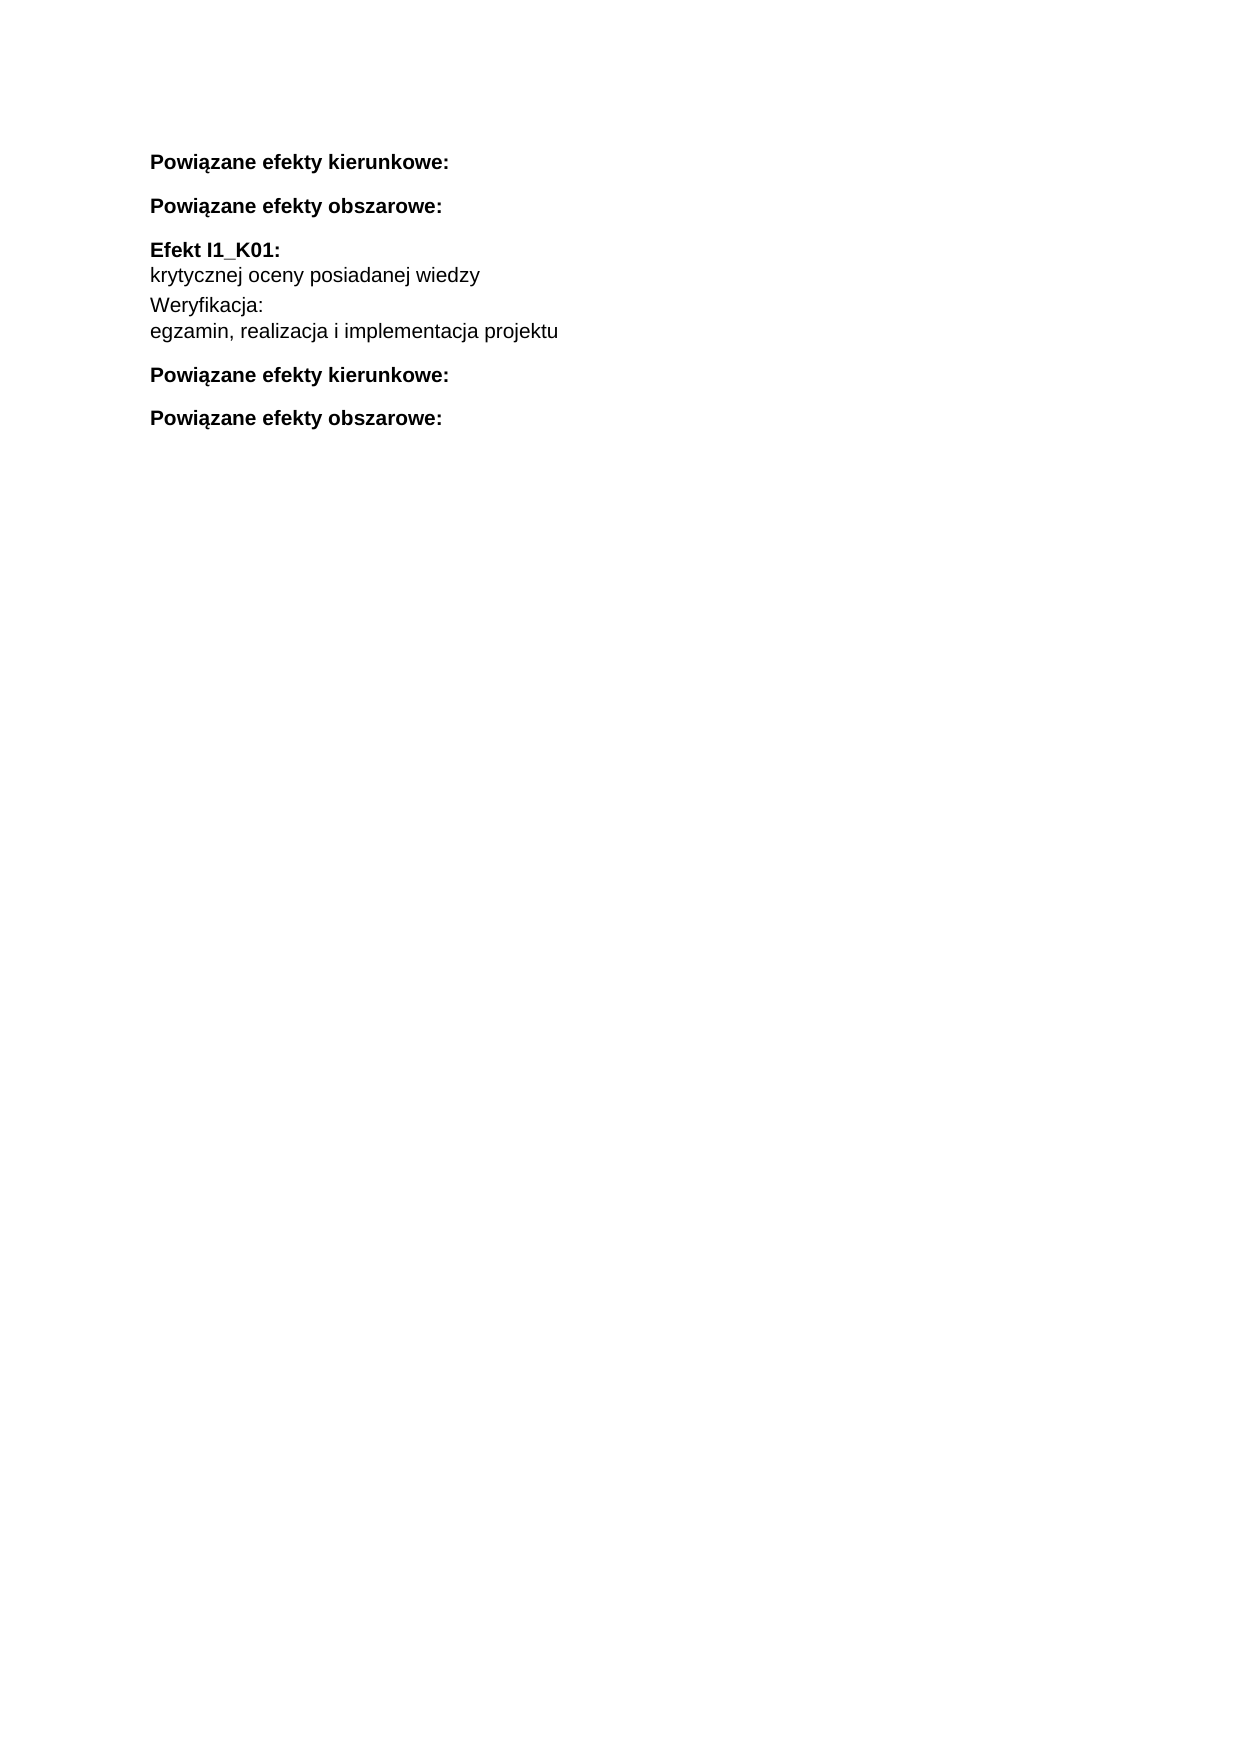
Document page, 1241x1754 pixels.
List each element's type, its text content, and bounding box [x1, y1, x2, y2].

text Powiązane efekty kierunkowe: [150, 362, 1090, 386]
text Weryfikacja: [150, 293, 1090, 317]
text Powiązane efekty obszarowe: [150, 194, 1090, 218]
text Powiązane efekty kierunkowe: [150, 150, 1090, 174]
text Powiązane efekty obszarowe: [150, 406, 1090, 430]
text Efekt I1_K01: [150, 237, 1090, 261]
text egzamin, realizacja i implementacja projektu [150, 319, 1090, 343]
text krytycznej oceny posiadanej wiedzy [150, 262, 1090, 286]
